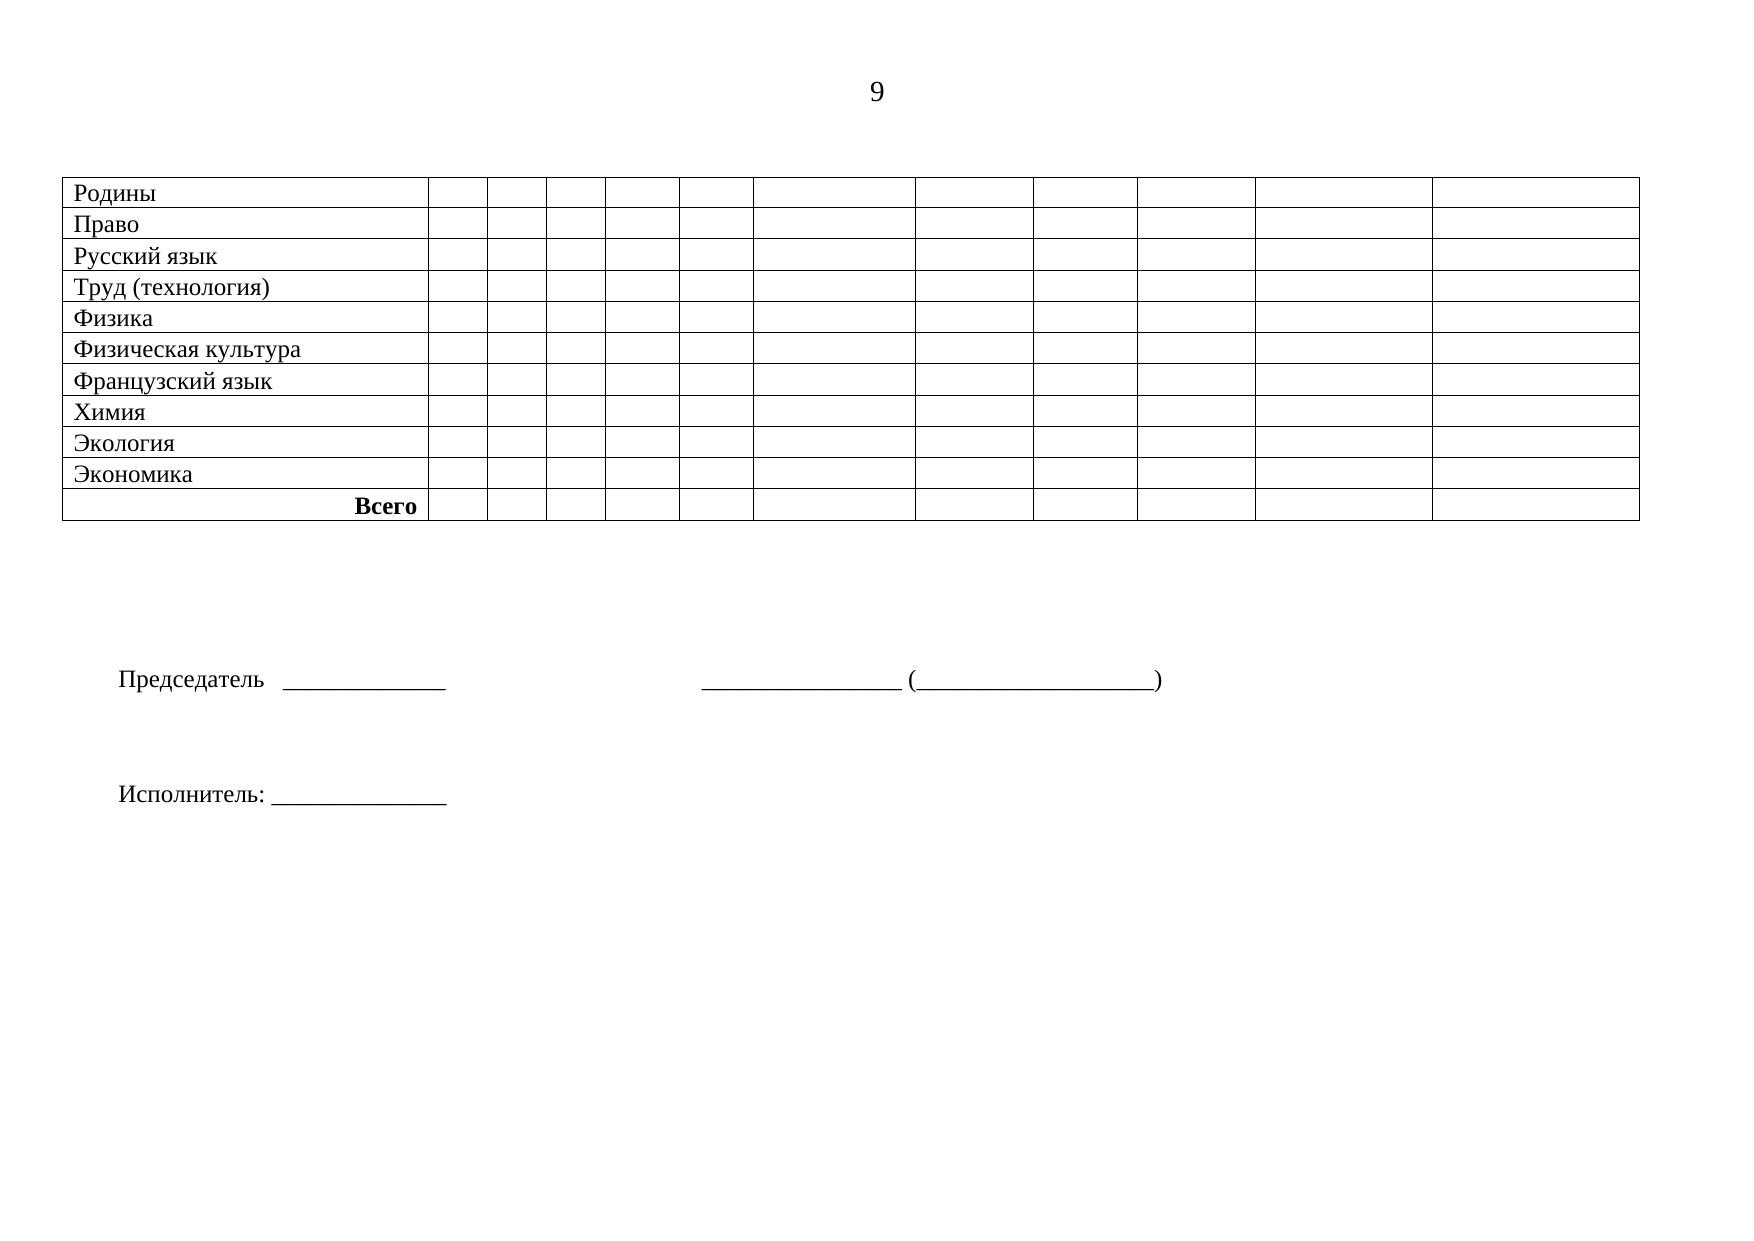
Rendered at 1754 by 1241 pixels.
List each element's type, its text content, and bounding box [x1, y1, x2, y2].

table_cell [1034, 239, 1137, 269]
table_cell [429, 427, 487, 457]
table_cell [547, 333, 605, 363]
table_cell [1138, 427, 1255, 457]
table_cell [754, 364, 915, 394]
table_cell [916, 302, 1033, 332]
table_cell [1138, 489, 1255, 519]
table_cell [606, 458, 679, 488]
table_cell Право [63, 208, 428, 238]
table_cell [1034, 489, 1137, 519]
table_cell [488, 489, 546, 519]
table_cell [1034, 364, 1137, 394]
table_cell [606, 333, 679, 363]
table_cell [754, 271, 915, 301]
table_cell [754, 178, 915, 207]
table_cell [429, 333, 487, 363]
table_cell [547, 458, 605, 488]
table_cell [547, 364, 605, 394]
table_cell [916, 239, 1033, 269]
table_cell [1034, 302, 1137, 332]
table_cell [547, 302, 605, 332]
table_cell [1256, 239, 1432, 269]
table_cell [547, 271, 605, 301]
table_cell [1433, 364, 1639, 394]
table_cell [1433, 458, 1639, 488]
table_cell [488, 458, 546, 488]
table_cell Химия [63, 396, 428, 426]
table_cell [916, 178, 1033, 207]
table_cell [1034, 427, 1137, 457]
table_cell [606, 239, 679, 269]
table_cell [1138, 208, 1255, 238]
table_cell Физика [63, 302, 428, 332]
table_cell [1256, 271, 1432, 301]
table_cell [680, 208, 753, 238]
table_cell [429, 396, 487, 426]
table_cell [1138, 458, 1255, 488]
table_cell [606, 396, 679, 426]
table_cell [680, 364, 753, 394]
table_cell [606, 427, 679, 457]
table_cell [488, 364, 546, 394]
table_cell [680, 396, 753, 426]
table_cell [547, 396, 605, 426]
table_cell [488, 178, 546, 207]
table_cell [1138, 364, 1255, 394]
table_cell [1433, 427, 1639, 457]
table_cell [488, 302, 546, 332]
table_cell Экономика [63, 458, 428, 488]
table_cell [488, 396, 546, 426]
table_cell [1256, 302, 1432, 332]
table_cell [1138, 271, 1255, 301]
table_cell [429, 208, 487, 238]
table_cell [1433, 396, 1639, 426]
table_cell [1256, 208, 1432, 238]
table_cell [488, 427, 546, 457]
table_cell [1034, 208, 1137, 238]
table_cell [916, 458, 1033, 488]
table_cell [429, 458, 487, 488]
table_cell Французский язык [63, 364, 428, 394]
table_cell [754, 427, 915, 457]
table_cell [488, 239, 546, 269]
table_cell [916, 396, 1033, 426]
table_cell [754, 239, 915, 269]
table_cell [1256, 427, 1432, 457]
table_cell [754, 489, 915, 519]
table_cell Русский язык [63, 239, 428, 269]
table_cell [1138, 302, 1255, 332]
table_cell [547, 427, 605, 457]
table_cell [1433, 208, 1639, 238]
table_cell [916, 364, 1033, 394]
table_cell [1256, 364, 1432, 394]
table_cell [680, 178, 753, 207]
text Исполнитель: ______________ [118, 779, 1636, 808]
text Председатель _____________ ________________ (___________________) [118, 664, 1636, 693]
table_cell [1256, 333, 1432, 363]
table_cell [547, 239, 605, 269]
table_cell [680, 333, 753, 363]
table_cell [1034, 271, 1137, 301]
table_cell [1433, 271, 1639, 301]
table_cell Физическая культура [63, 333, 428, 363]
table_cell [606, 302, 679, 332]
table_cell [1138, 239, 1255, 269]
table_cell Труд (технология) [63, 271, 428, 301]
table_cell [488, 208, 546, 238]
table_cell [916, 427, 1033, 457]
table_cell [429, 271, 487, 301]
table_cell [1256, 458, 1432, 488]
table_cell [916, 489, 1033, 519]
table_cell [754, 396, 915, 426]
table_cell [680, 302, 753, 332]
table_cell [429, 489, 487, 519]
table_cell [680, 489, 753, 519]
table_cell [680, 271, 753, 301]
table_cell [754, 302, 915, 332]
table_cell [1138, 396, 1255, 426]
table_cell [63, 178, 428, 207]
table_cell [1433, 178, 1639, 207]
table_cell [429, 364, 487, 394]
table_cell [488, 271, 546, 301]
table_cell [916, 333, 1033, 363]
table_cell [680, 458, 753, 488]
table_cell [1034, 396, 1137, 426]
table_cell [916, 208, 1033, 238]
table_cell [754, 458, 915, 488]
table_cell [1433, 489, 1639, 519]
table_cell [1256, 178, 1432, 207]
table_cell [606, 489, 679, 519]
table_cell [1433, 333, 1639, 363]
table_cell Экология [63, 427, 428, 457]
table_cell [547, 178, 605, 207]
table_cell [1034, 333, 1137, 363]
table_cell [1433, 239, 1639, 269]
table_cell [916, 271, 1033, 301]
table_cell [429, 302, 487, 332]
table_cell [680, 427, 753, 457]
table_cell Всего [63, 489, 428, 519]
table_cell [754, 208, 915, 238]
table_cell [547, 208, 605, 238]
table_cell [1256, 489, 1432, 519]
table_cell [1138, 178, 1255, 207]
table_cell [606, 208, 679, 238]
table_cell [1256, 396, 1432, 426]
table_cell [680, 239, 753, 269]
table_cell [1138, 333, 1255, 363]
table_cell [547, 489, 605, 519]
table_cell [754, 333, 915, 363]
table_cell [488, 333, 546, 363]
table_cell [429, 178, 487, 207]
table_cell [606, 364, 679, 394]
table_cell [606, 178, 679, 207]
table_cell [1034, 178, 1137, 207]
table_cell [429, 239, 487, 269]
table_cell [1433, 302, 1639, 332]
table_cell [606, 271, 679, 301]
table_cell [1034, 458, 1137, 488]
